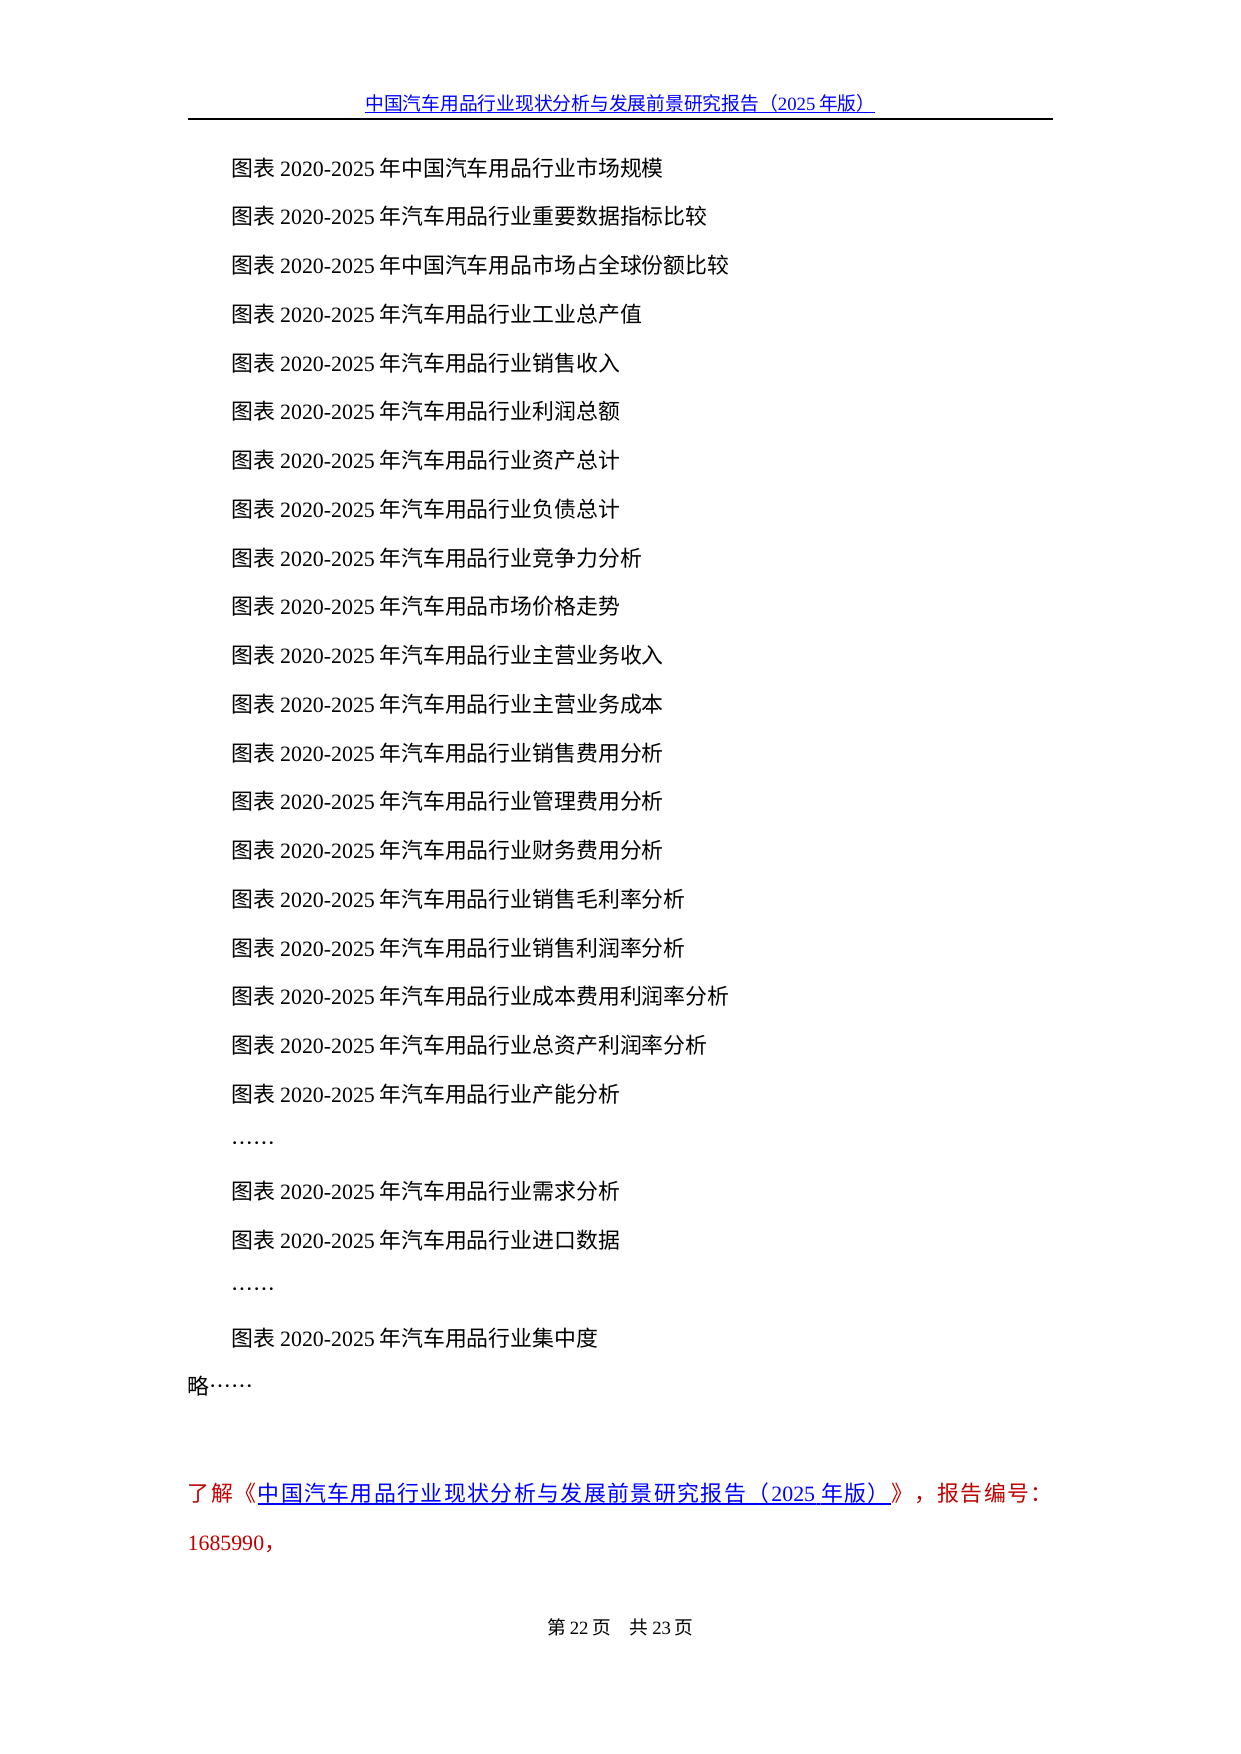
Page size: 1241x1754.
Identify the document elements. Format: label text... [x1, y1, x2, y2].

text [187, 150, 1053, 1401]
text 了解《中国汽车用品行业现状分析与发展前景研究报告（2025年版）》，报告编号：1685990， [187, 1475, 1053, 1557]
